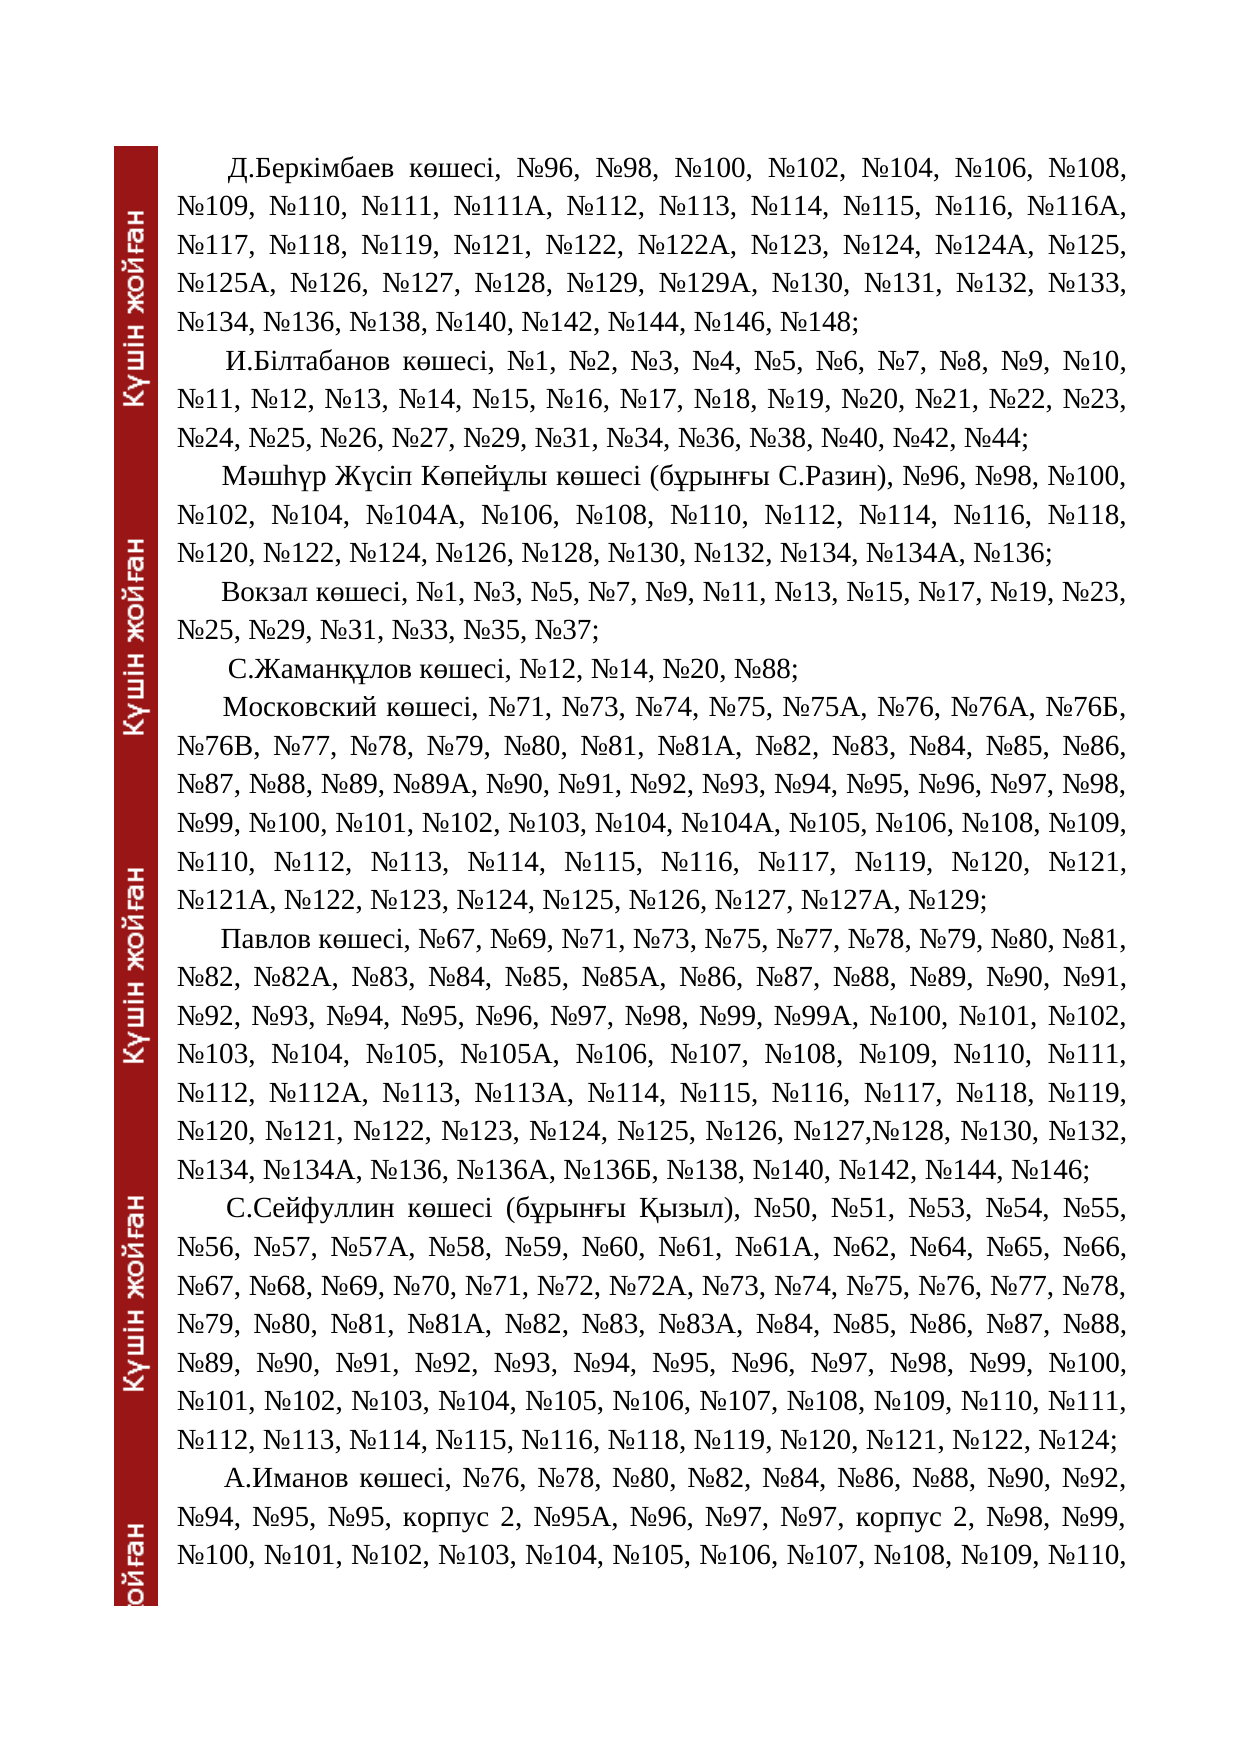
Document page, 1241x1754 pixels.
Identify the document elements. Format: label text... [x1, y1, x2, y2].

picture [114, 146, 158, 150]
picture [114, 646, 158, 651]
picture [114, 569, 158, 574]
picture [114, 1455, 158, 1460]
picture [114, 684, 158, 689]
text Мәшһүр Жүсіп Көпейұлы көшесі (бұрынғы С.Разин), №96, №98, №100, №102, №104, №104А, №106, №108, №110, №112, №114, №116, №118, №120, №122, №124, №126, №128, №130, №132, №134, №134А, №136; [112, 458, 1128, 569]
text С.Жаманқұлов көшесі, №12, №14, №20, №88; [112, 651, 1128, 684]
text С.Сейфуллин көшесі (бұрынғы Қызыл), №50, №51, №53, №54, №55, №56, №57, №57А, №58, №59, №60, №61, №61А, №62, №64, №65, №66, №67, №68, №69, №70, №71, №72, №72А, №73, №74, №75, №76, №77, №78, №79, №80, №81, №81А, №82, №83, №83А, №84, №85, №86, №87, №88, №89, №90, №91, №92, №93, №94, №95, №96, №97, №98, №99, №100, №101, №102, №103, №104, №105, №106, №107, №108, №109, №110, №111, №112, №113, №114, №115, №116, №118, №119, №120, №121, №122, №124; [112, 1191, 1128, 1455]
picture [114, 1186, 158, 1191]
text Московский көшесі, №71, №73, №74, №75, №75А, №76, №76А, №76Б, №76В, №77, №78, №79, №80, №81, №81А, №82, №83, №84, №85, №86, №87, №88, №89, №89А, №90, №91, №92, №93, №94, №95, №96, №97, №98, №99, №100, №101, №102, №103, №104, №104А, №105, №106, №108, №109, №110, №112, №113, №114, №115, №116, №117, №119, №120, №121, №121А, №122, №123, №124, №125, №126, №127, №127А, №129; [112, 689, 1128, 916]
text Вокзал көшесі, №1, №3, №5, №7, №9, №11, №13, №15, №17, №19, №23, №25, №29, №31, №33, №35, №37; [112, 574, 1128, 646]
picture [114, 338, 158, 343]
picture [114, 453, 158, 458]
picture [114, 916, 158, 921]
picture [114, 1571, 158, 1606]
text И.Білтабанов көшесі, №1, №2, №3, №4, №5, №6, №7, №8, №9, №10, №11, №12, №13, №14, №15, №16, №17, №18, №19, №20, №21, №22, №23, №24, №25, №26, №27, №29, №31, №34, №36, №38, №40, №42, №44; [112, 343, 1128, 453]
text Д.Беркімбаев көшесі, №96, №98, №100, №102, №104, №106, №108, №109, №110, №111, №111А, №112, №113, №114, №115, №116, №116А, №117, №118, №119, №121, №122, №122А, №123, №124, №124А, №125, №125А, №126, №127, №128, №129, №129А, №130, №131, №132, №133, №134, №136, №138, №140, №142, №144, №146, №148; [112, 150, 1128, 338]
text Павлов көшесі, №67, №69, №71, №73, №75, №77, №78, №79, №80, №81, №82, №82А, №83, №84, №85, №85А, №86, №87, №88, №89, №90, №91, №92, №93, №94, №95, №96, №97, №98, №99, №99А, №100, №101, №102, №103, №104, №105, №105А, №106, №107, №108, №109, №110, №111, №112, №112А, №113, №113А, №114, №115, №116, №117, №118, №119, №120, №121, №122, №123, №124, №125, №126, №127,№128, №130, №132, №134, №134А, №136, №136А, №136Б, №138, №140, №142, №144, №146; [112, 921, 1128, 1186]
